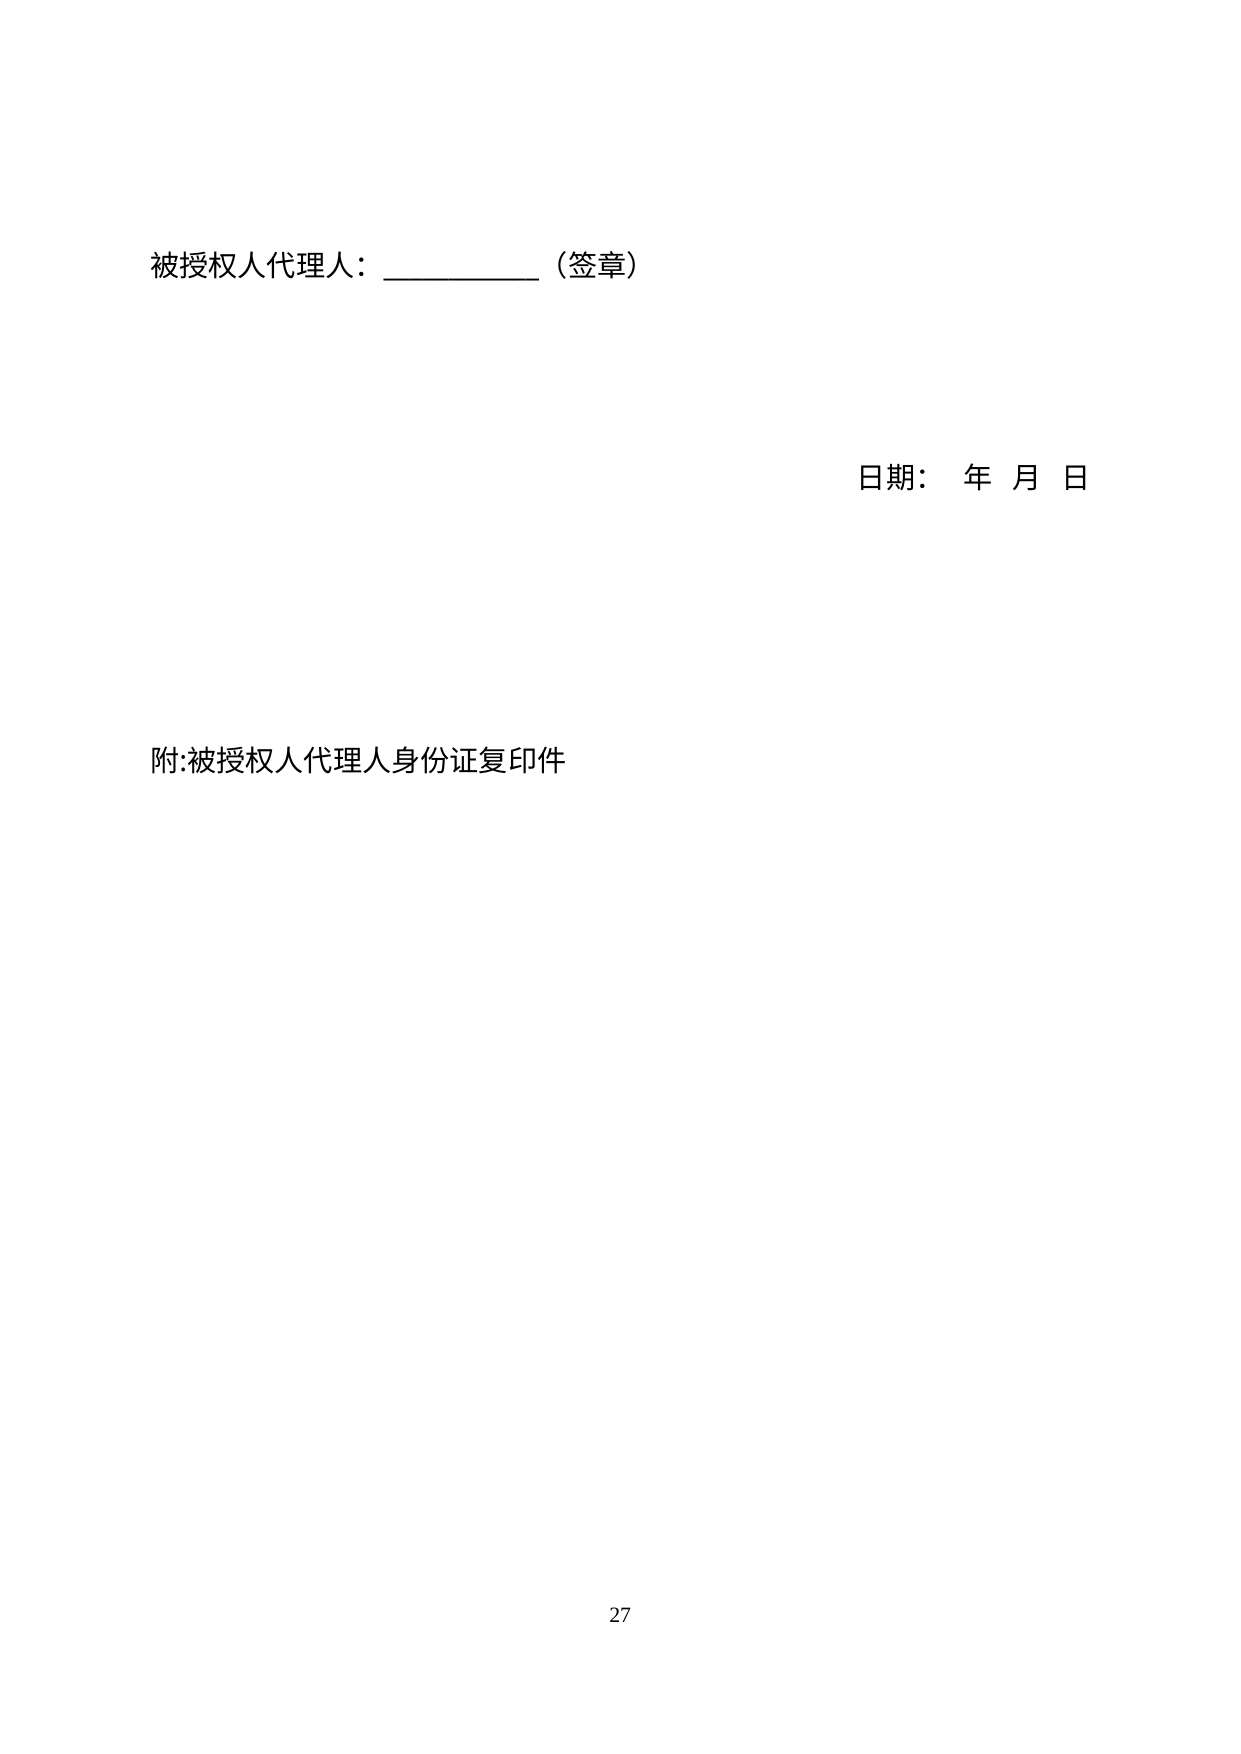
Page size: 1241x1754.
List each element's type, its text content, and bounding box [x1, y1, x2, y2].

text 被授权人代理人：____________（签章） [150, 231, 1090, 296]
text 日期： 年 月 日 [150, 443, 1090, 508]
text 附:被授权人代理人身份证复印件 [150, 737, 1090, 779]
